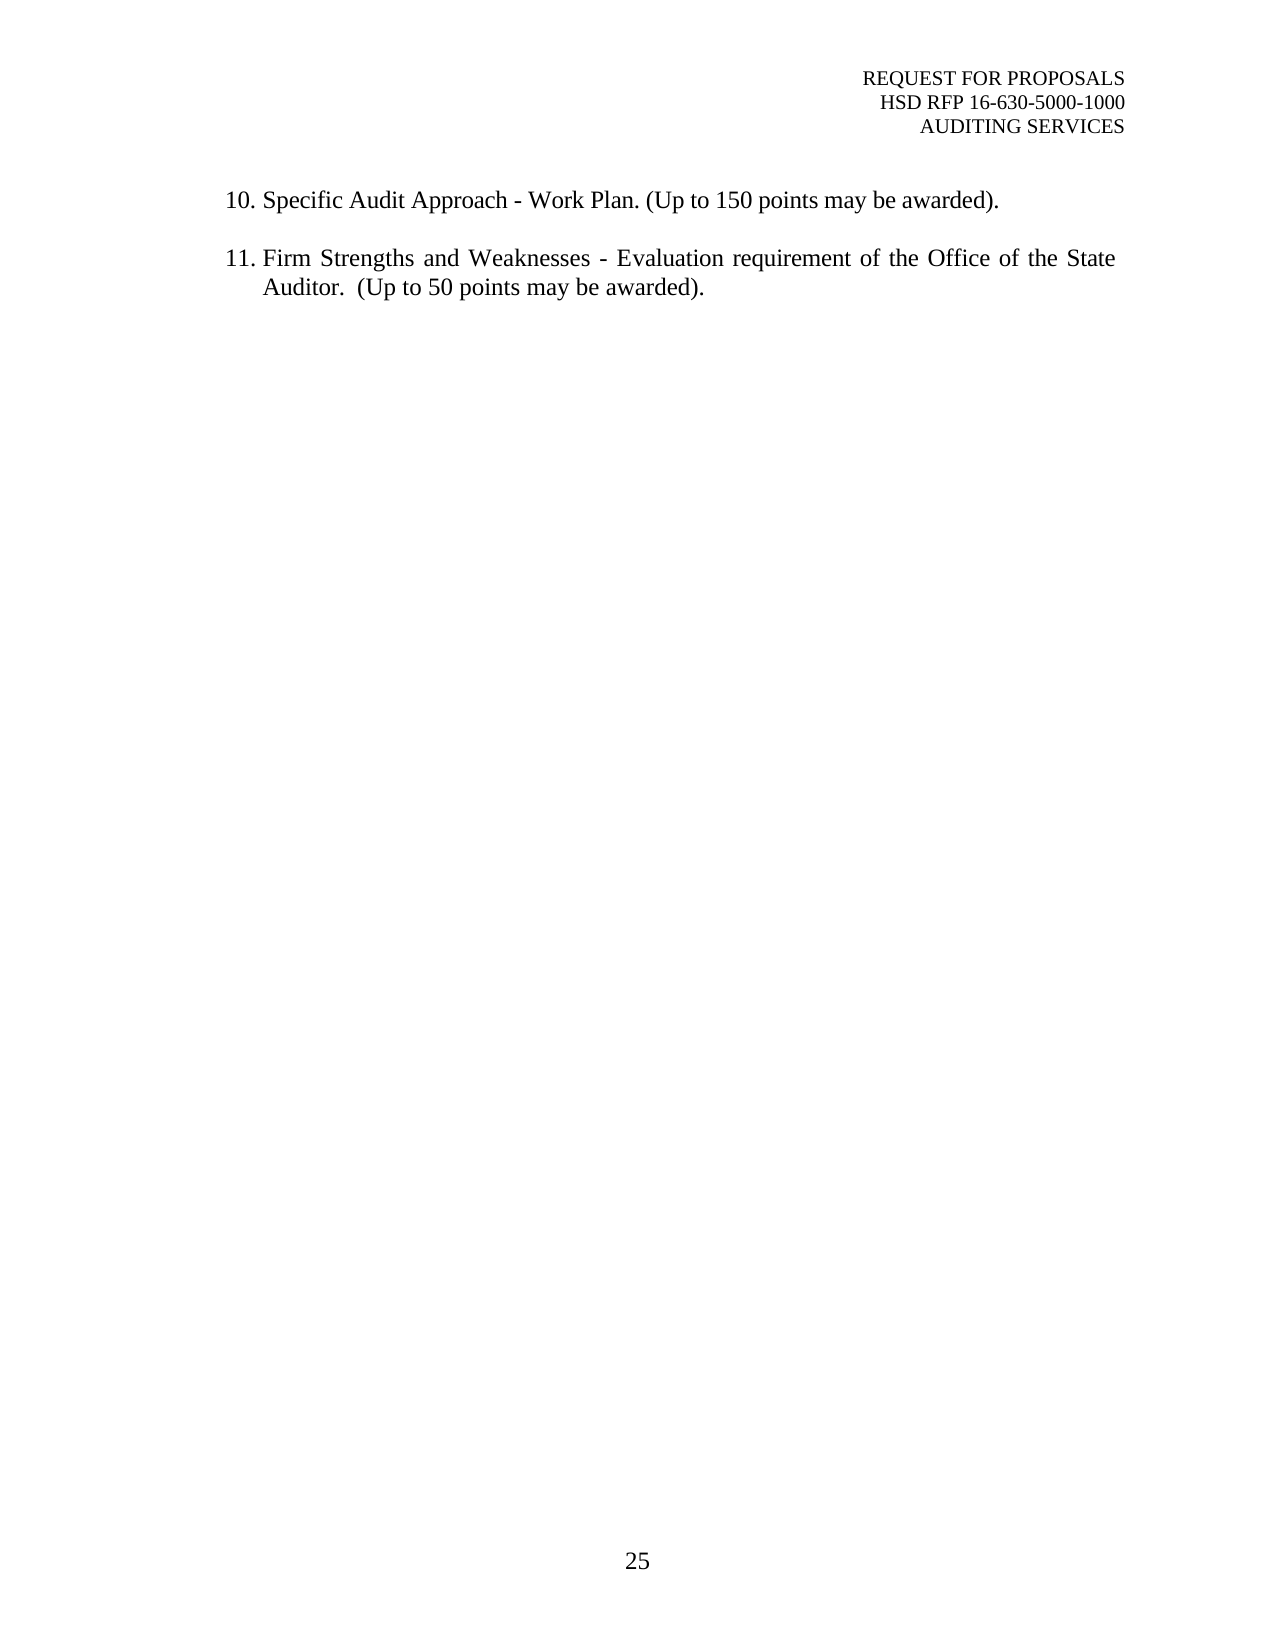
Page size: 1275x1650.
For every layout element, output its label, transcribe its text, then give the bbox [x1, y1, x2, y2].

text 11. Firm Strengths and Weaknesses - Evaluation requirement of the Office of the State Auditor. (Up to 50 points may be awarded). [225, 243, 1125, 301]
text 10. Specific Audit Approach - Work Plan. (Up to 150 points may be awarded). [150, 186, 1125, 214]
